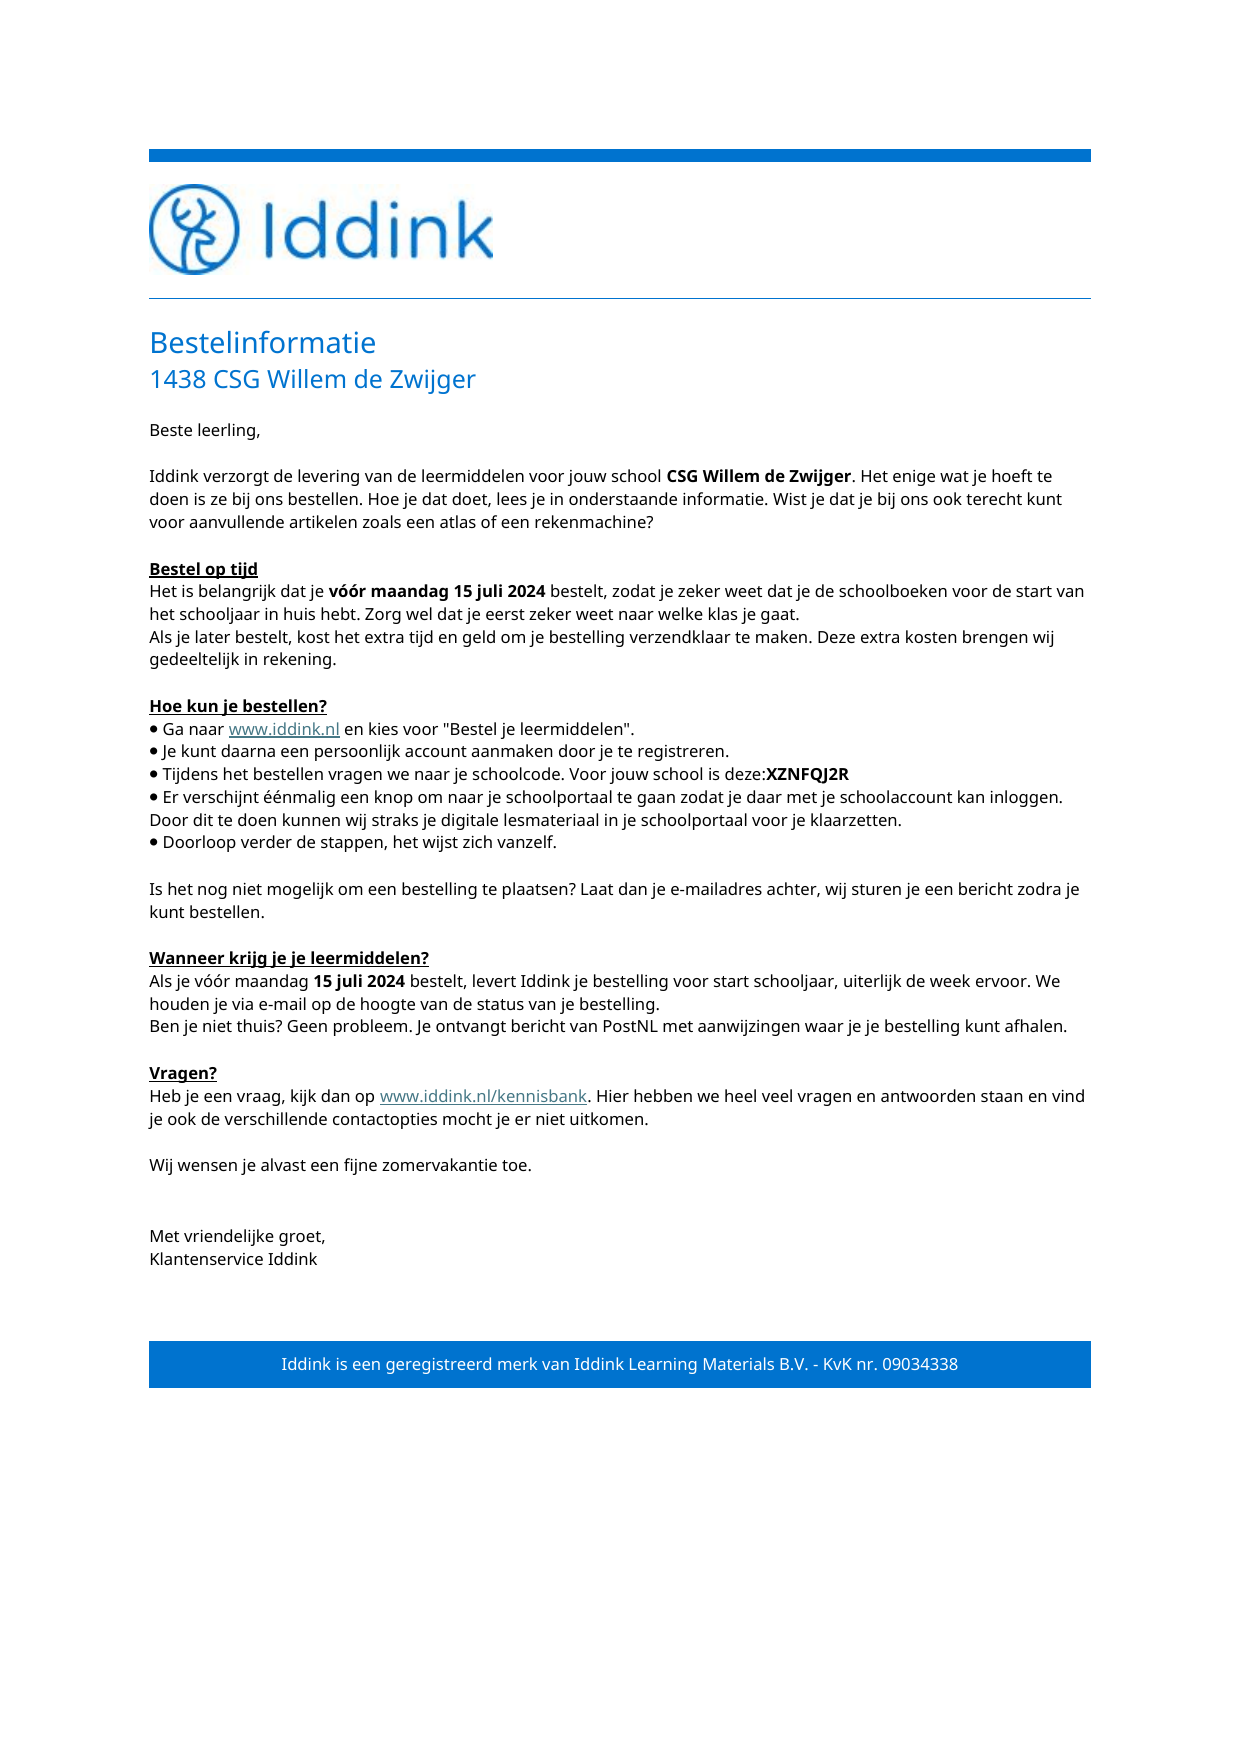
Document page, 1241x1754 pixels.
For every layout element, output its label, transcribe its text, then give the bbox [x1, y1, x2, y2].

picture [149, 184, 493, 275]
table_header Bestelinformatie 1438 CSG Willem de Zwijger Beste leerling, Iddink verzorgt de levering van de leermiddelen voor jouw school CSG Willem de Zwijger. Het enige wat je hoeft te doen is ze bij ons bestellen. Hoe je dat doet, lees je in onderstaande informatie. Wist je dat je bij ons ook terecht kunt voor aanvullende artikelen zoals een atlas of een rekenmachine? Bestel op tijd Het is belangrijk dat je vóór maandag 15 juli 2024 bestelt, zodat je zeker weet dat je de schoolboeken voor de start van het schooljaar in huis hebt. Zorg wel dat je eerst zeker weet naar welke klas je gaat. Als je later bestelt, kost het extra tijd en geld om je bestelling verzendklaar te maken. Deze extra kosten brengen wij gedeeltelijk in rekening. Hoe kun je bestellen? ⦁ Ga naar www.iddink.nl en kies voor "Bestel je leermiddelen". ⦁ Je kunt daarna een persoonlijk account aanmaken door je te registreren. ⦁ Tijdens het bestellen vragen we naar je schoolcode. Voor jouw school is deze:XZNFQJ2R ⦁ Er verschijnt éénmalig een knop om naar je schoolportaal te gaan zodat je daar met je schoolaccount kan inloggen. Door dit te doen kunnen wij straks je digitale lesmateriaal in je schoolportaal voor je klaarzetten. ⦁ Doorloop verder de stappen, het wijst zich vanzelf. Is het nog niet mogelijk om een bestelling te plaatsen? Laat dan je e-mailadres achter, wij sturen je een bericht zodra je kunt bestellen. Wanneer krijg je je leermiddelen? Als je vóór maandag 15 juli 2024 bestelt, levert Iddink je bestelling voor start schooljaar, uiterlijk de week ervoor. We houden je via e-mail op de hoogte van de status van je bestelling. Ben je niet thuis? Geen probleem. Je ontvangt bericht van PostNL met aanwijzingen waar je je bestelling kunt afhalen. Vragen? Heb je een vraag, kijk dan op www.iddink.nl/kennisbank. Hier hebben we heel veel vragen en antwoorden staan en vind je ook de verschillende contactopties mocht je er niet uitkomen. Wij wensen je alvast een fijne zomervakantie toe. Met vriendelijke groet, Klantenservice Iddink Iddink is een geregistreerd merk van Iddink Learning Materials B.V. - KvK nr. 09034338 [148, 148, 1093, 1390]
